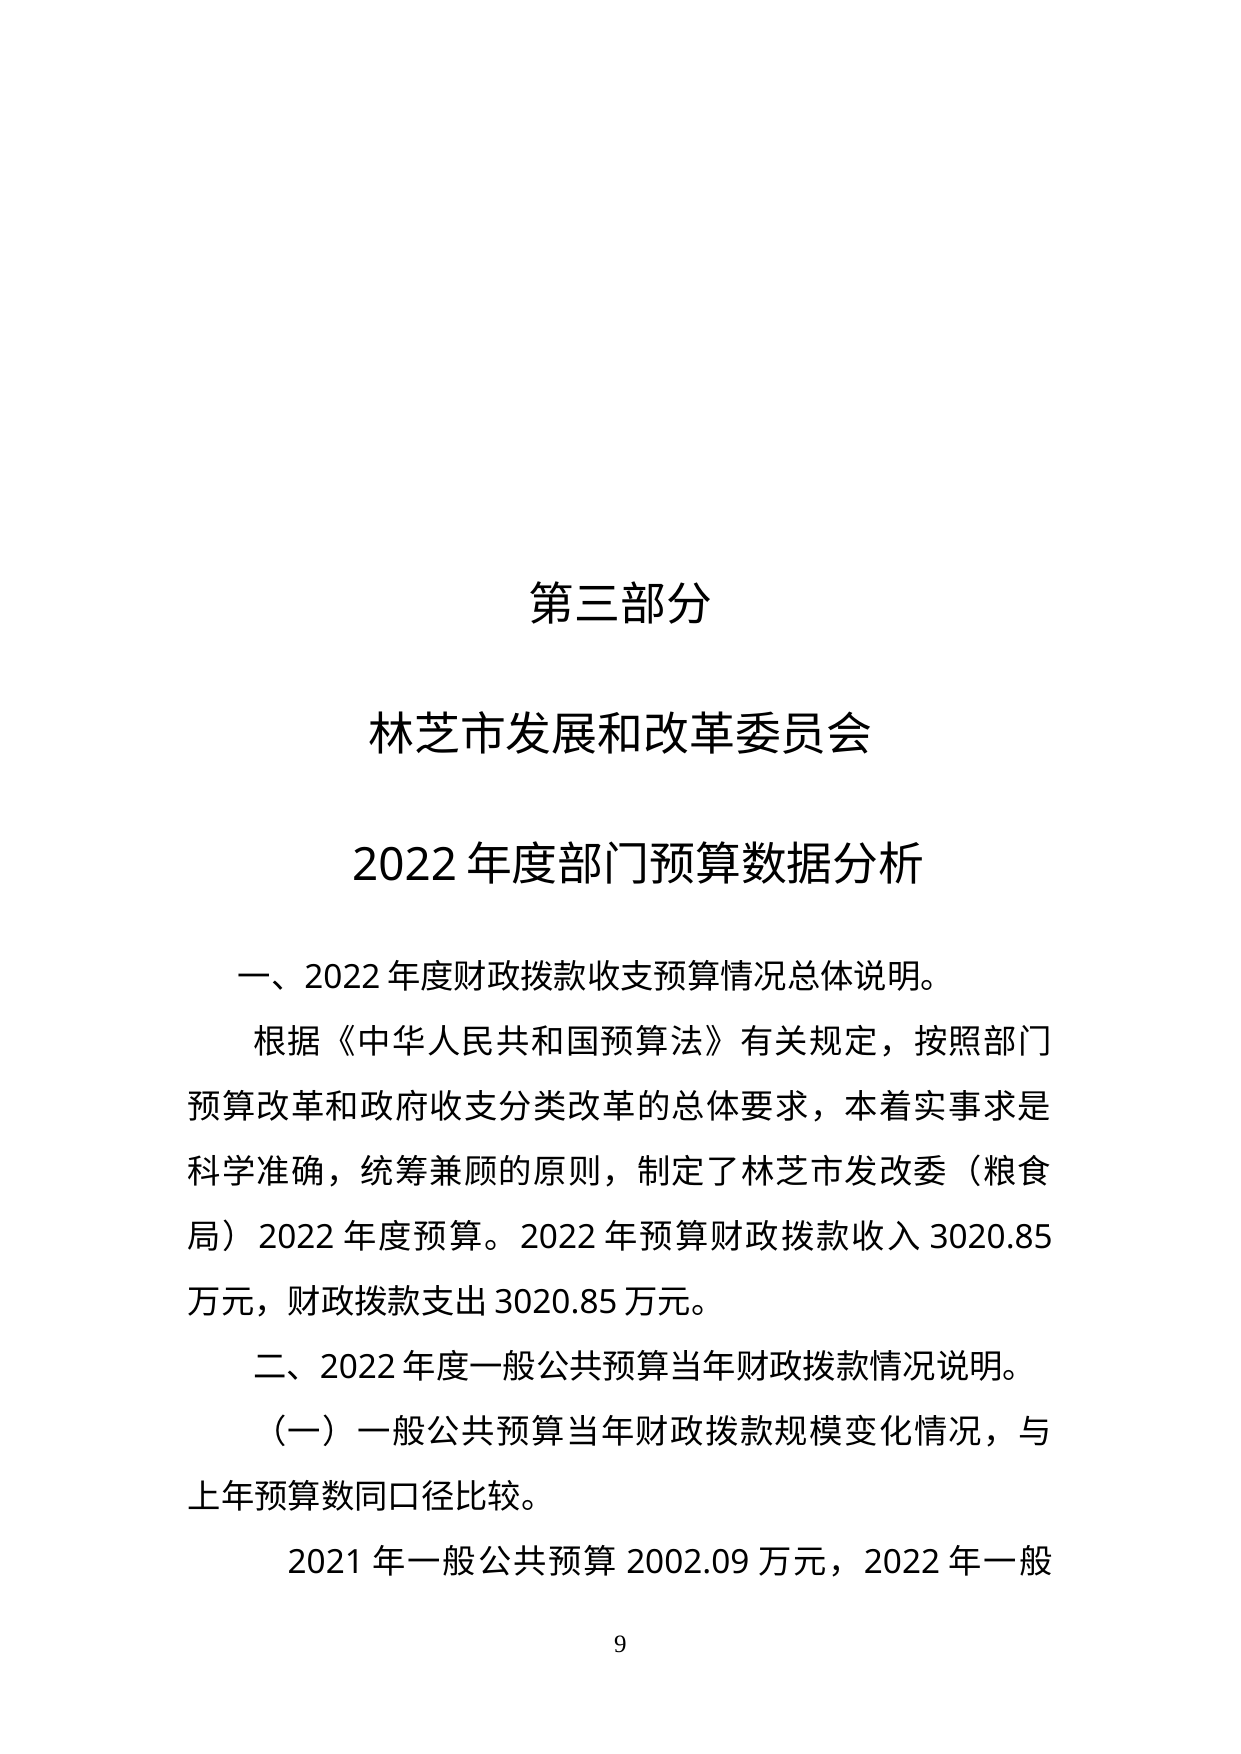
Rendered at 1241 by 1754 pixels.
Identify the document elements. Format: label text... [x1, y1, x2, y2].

text 二、2022年度一般公共预算当年财政拨款情况说明。 [187, 1332, 1053, 1397]
text 第三部分 [187, 552, 1053, 649]
text 林芝市发展和改革委员会 [187, 682, 1053, 779]
text （一）一般公共预算当年财政拨款规模变化情况，与上年预算数同口径比较。 [187, 1397, 1053, 1527]
text 2022年度部门预算数据分析 [187, 812, 1053, 909]
text 根据《中华人民共和国预算法》有关规定，按照部门预算改革和政府收支分类改革的总体要求，本着实事求是，科学准确，统筹兼顾的原则，制定了林芝市发改委（粮食局）2022年度预算。2022年预算财政拨款收入3020.85万元，财政拨款支出3020.85万元。 [187, 1007, 1053, 1332]
text 一、2022年度财政拨款收支预算情况总体说明。 [187, 942, 1053, 1007]
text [187, 1527, 1053, 1592]
